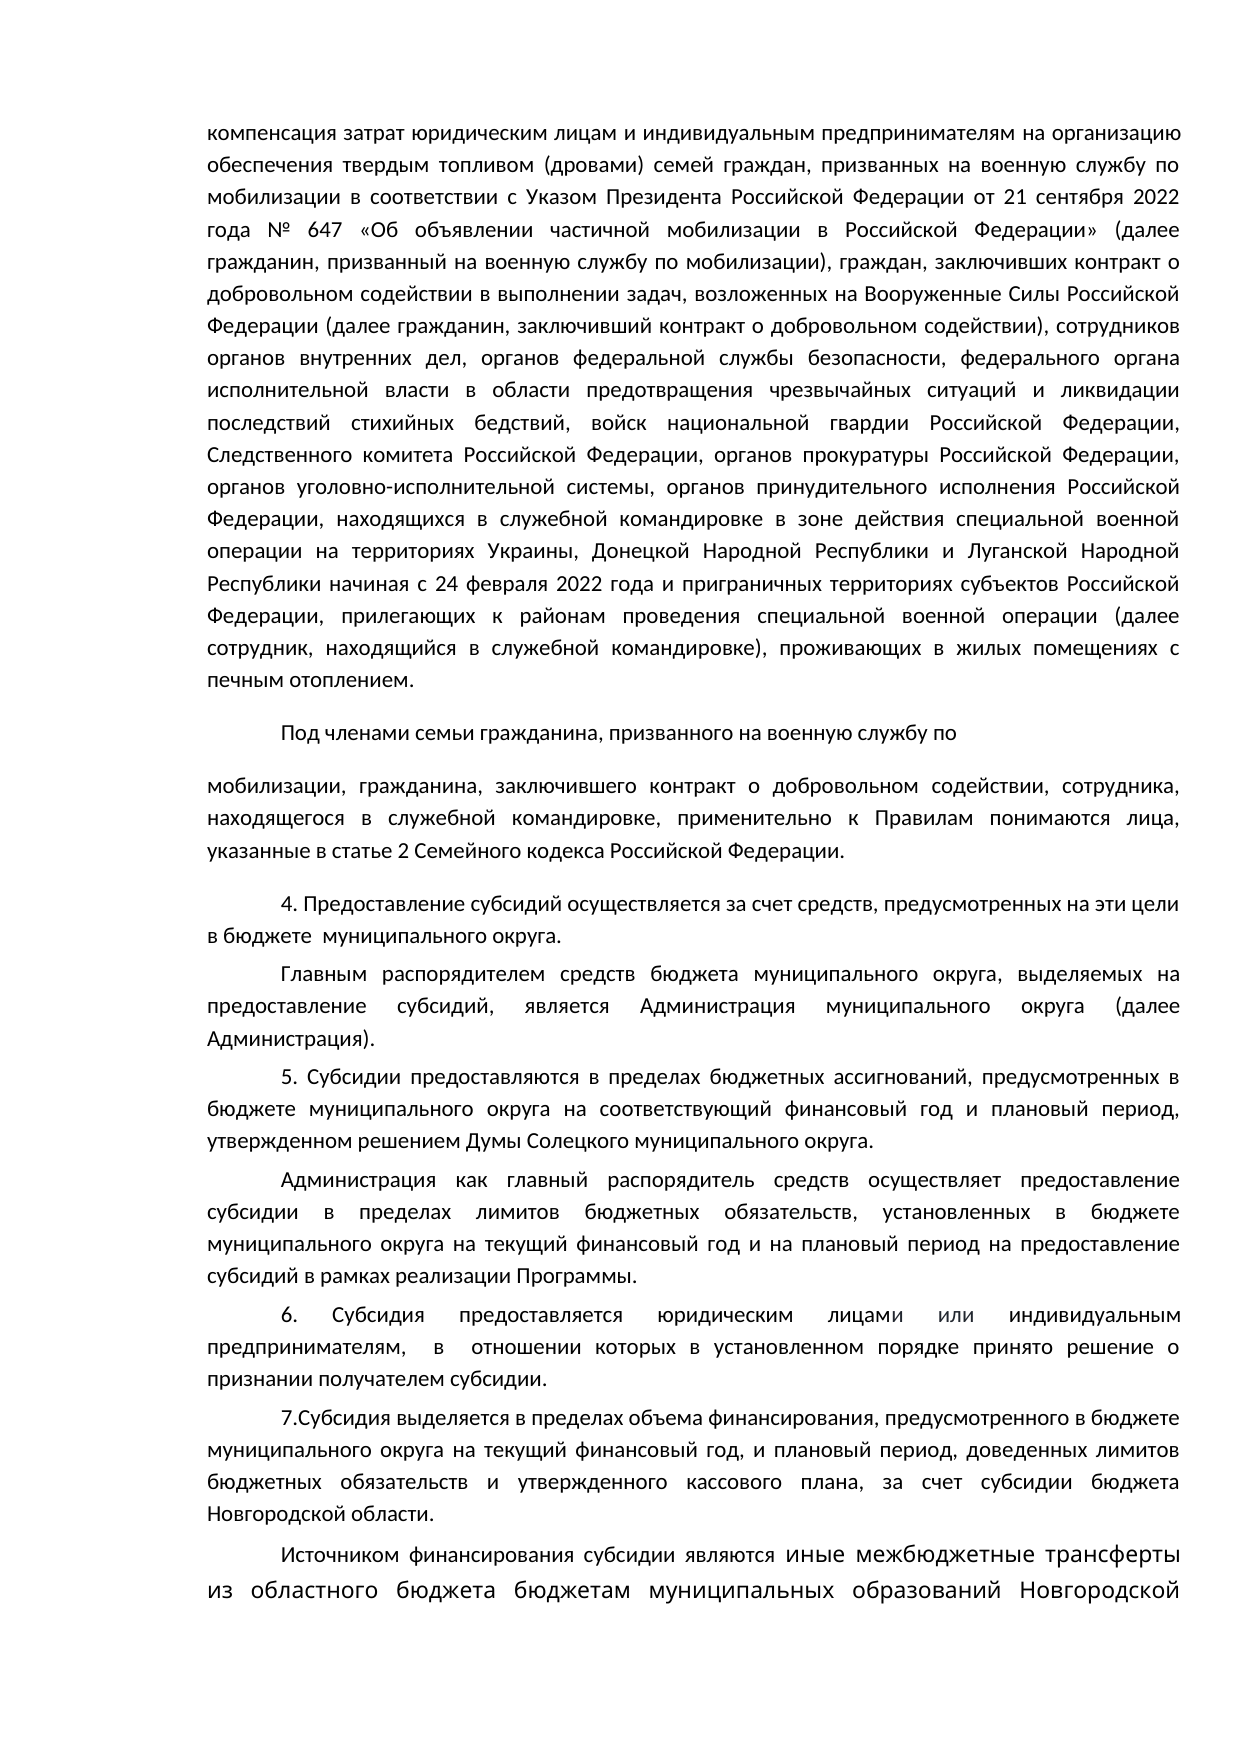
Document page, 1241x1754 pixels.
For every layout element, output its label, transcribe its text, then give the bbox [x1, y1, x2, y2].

text 4. Предоставление субсидий осуществляется за счет средств, предусмотренных на эти цели в бюджете муниципального округа. [207, 889, 1181, 949]
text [207, 1538, 1181, 1605]
text Главным распорядителем средств бюджета муниципального округа, выделяемых на предоставление субсидий, является Администрация муниципального округа (далее Администрация). [207, 959, 1181, 1052]
text 5. Субсидии предоставляются в пределах бюджетных ассигнований, предусмотренных в бюджете муниципального округа на соответствующий финансовый год и плановый период, утвержденном решением Думы Солецкого муниципального округа. [207, 1062, 1181, 1154]
text Администрация как главный распорядитель средств осуществляет предоставление субсидии в пределах лимитов бюджетных обязательств, установленных в бюджете муниципального округа на текущий финансовый год и на плановый период на предоставление субсидий в рамках реализации Программы. [207, 1165, 1181, 1289]
text компенсация затрат юридическим лицам и индивидуальным предпринимателям на организацию обеспечения твердым топливом (дровами) семей граждан, призванных на военную службу по мобилизации в соответствии с Указом Президента Российской Федерации от 21 сентября 2022 года № 647 «Об объявлении частичной мобилизации в Российской Федерации» (далее гражданин, призванный на военную службу по мобилизации), граждан, заключивших контракт о добровольном содействии в выполнении задач, возложенных на Вооруженные Силы Российской Федерации (далее гражданин, заключивший контракт о добровольном содействии), сотрудников органов внутренних дел, органов федеральной службы безопасности, федерального органа исполнительной власти в области предотвращения чрезвычайных ситуаций и ликвидации последствий стихийных бедствий, войск национальной гвардии Российской Федерации, Следственного комитета Российской Федерации, органов прокуратуры Российской Федерации, органов уголовно-исполнительной системы, органов принудительного исполнения Российской Федерации, находящихся в служебной командировке в зоне действия специальной военной операции на территориях Украины, Донецкой Народной Республики и Луганской Народной Республики начиная с 24 февраля 2022 года и приграничных территориях субъектов Российской Федерации, прилегающих к районам проведения специальной военной операции (далее сотрудник, находящийся в служебной командировке), проживающих в жилых помещениях с печным отоплением. [207, 118, 1181, 693]
text мобилизации, гражданина, заключившего контракт о добровольном содействии, сотрудника, находящегося в служебной командировке, применительно к Правилам понимаются лица, указанные в статье 2 Семейного кодекса Российской Федерации. [207, 771, 1181, 864]
text 6. Субсидия предоставляется юридическим лицами или индивидуальным предпринимателям, в отношении которых в установленном порядке принято решение о признании получателем субсидии. [207, 1300, 1181, 1392]
text 7.Субсидия выделяется в пределах объема финансирования, предусмотренного в бюджете муниципального округа на текущий финансовый год, и плановый период, доведенных лимитов бюджетных обязательств и утвержденного кассового плана, за счет субсидии бюджета Новгородской области. [207, 1403, 1181, 1527]
text Под членами семьи гражданина, призванного на военную службу по [207, 718, 1181, 746]
